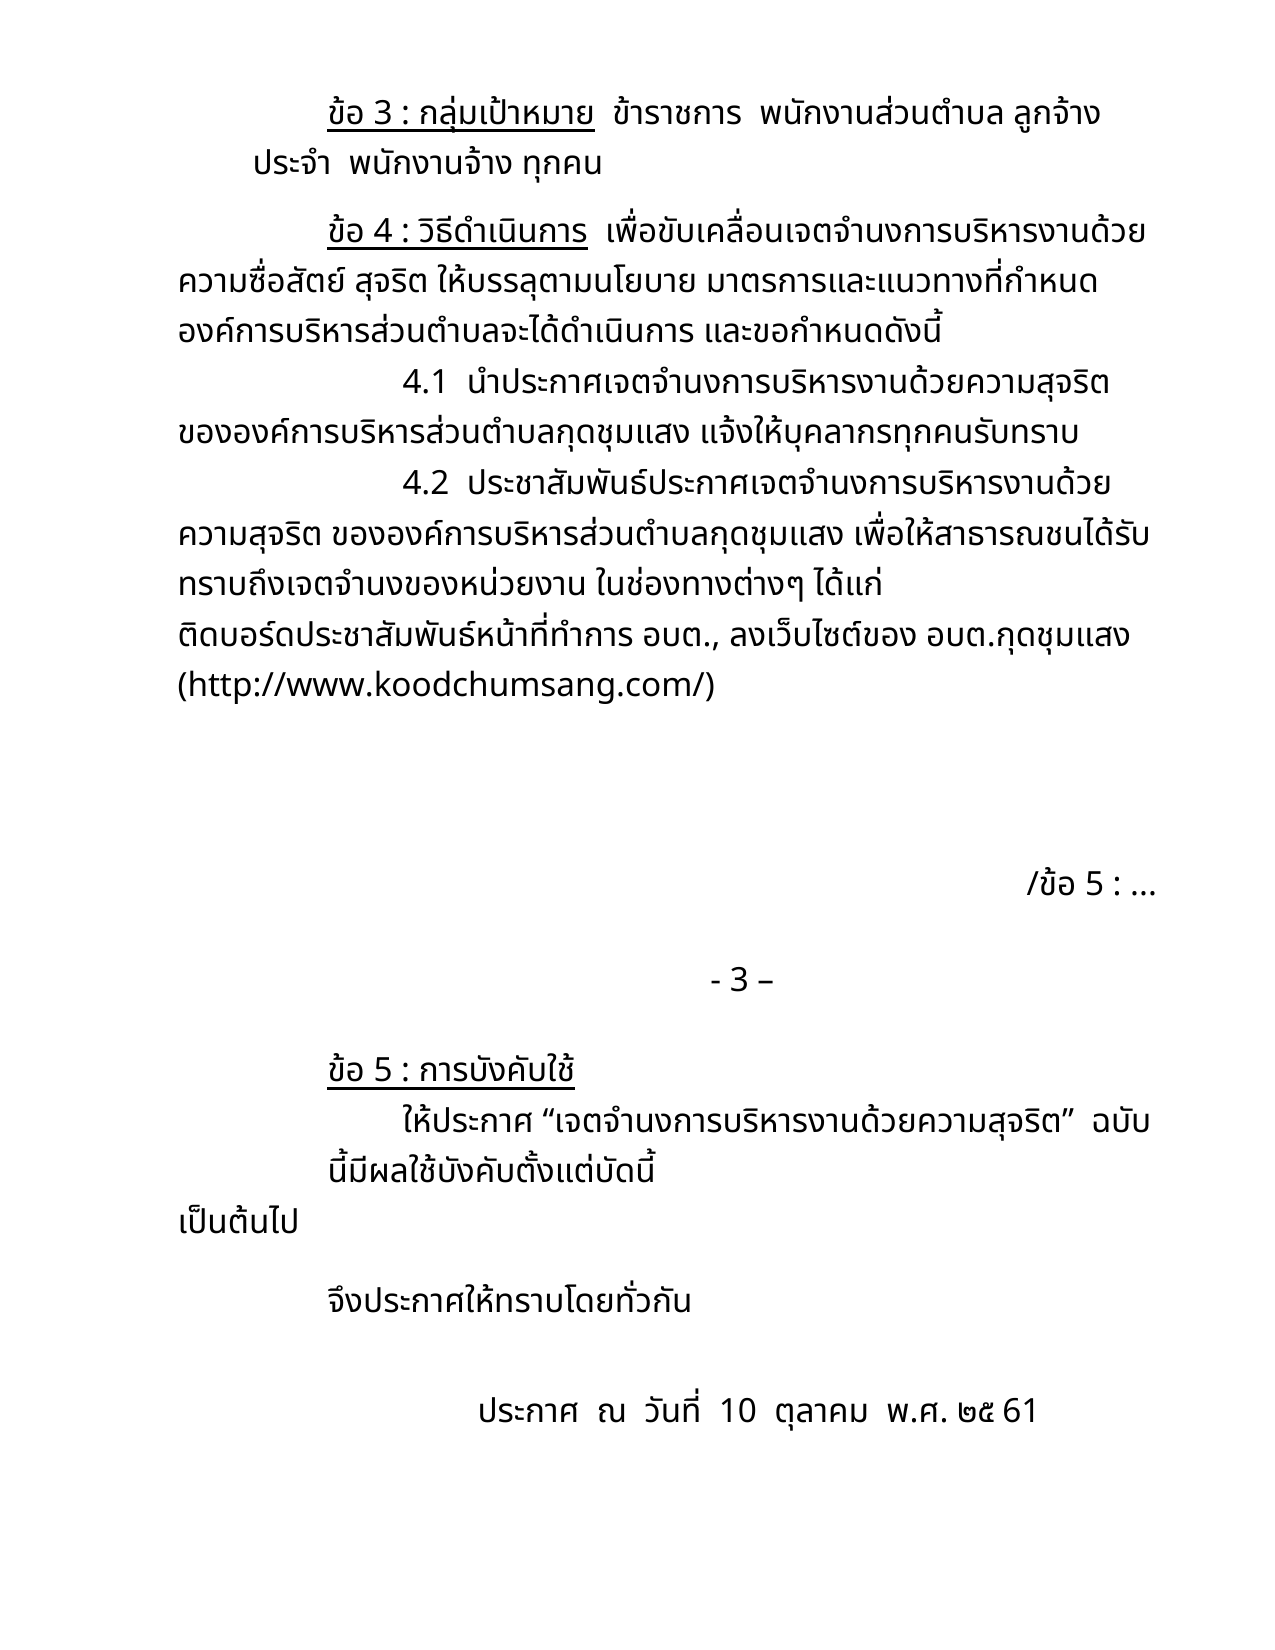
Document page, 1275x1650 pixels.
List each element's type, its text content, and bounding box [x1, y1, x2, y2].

text - 3 – [252, 955, 1157, 1001]
subtitle ให้ประกาศ “เจตจำนงการบริหารงานด้วยความสุจริต” ฉบับนี้มีผลใช้บังคับตั้งแต่บัดนี้ [327, 1097, 1157, 1198]
text 4.1 นำประกาศเจตจำนงการบริหารงานด้วยความสุจริตขององค์การบริหารส่วนตำบลกุดชุมแสง แจ้งให้บุคลากรทุกคนรับทราบ [177, 358, 1157, 459]
text ประกาศ ณ วันที่ 10 ตุลาคม พ.ศ. ๒๕61 [402, 1387, 1157, 1437]
text ข้อ 3 : กลุ่มเป้าหมาย ข้าราชการ พนักงานส่วนตำบล ลูกจ้างประจำ พนักงานจ้าง ทุกคน [252, 89, 1157, 190]
text /ข้อ 5 : ... [252, 859, 1157, 910]
subtitle เป็นต้นไป [177, 1198, 1157, 1248]
text ข้อ 5 : การบังคับใช้ [252, 1046, 1157, 1097]
text ข้อ 4 : วิธีดำเนินการ เพื่อขับเคลื่อนเจตจำนงการบริหารงานด้วยความซื่อสัตย์ สุจริต ให้บรรลุตามนโยบาย มาตรการและแนวทางที่กำหนด องค์การบริหารส่วนตำบลจะได้ดำเนินการ และขอกำหนดดังนี้ [177, 206, 1157, 358]
text จึงประกาศให้ทราบโดยทั่วกัน [177, 1277, 1157, 1327]
text 4.2 ประชาสัมพันธ์ประกาศเจตจำนงการบริหารงานด้วยความสุจริต ขององค์การบริหารส่วนตำบลกุดชุมแสง เพื่อให้สาธารณชนได้รับทราบถึงเจตจำนงของหน่วยงาน ในช่องทางต่างๆ ได้แก่ ติดบอร์ดประชาสัมพันธ์หน้าที่ทำการ อบต., ลงเว็บไซต์ของ อบต.กุดชุมแสง (http://www.koodchumsang.com/) [177, 459, 1157, 706]
